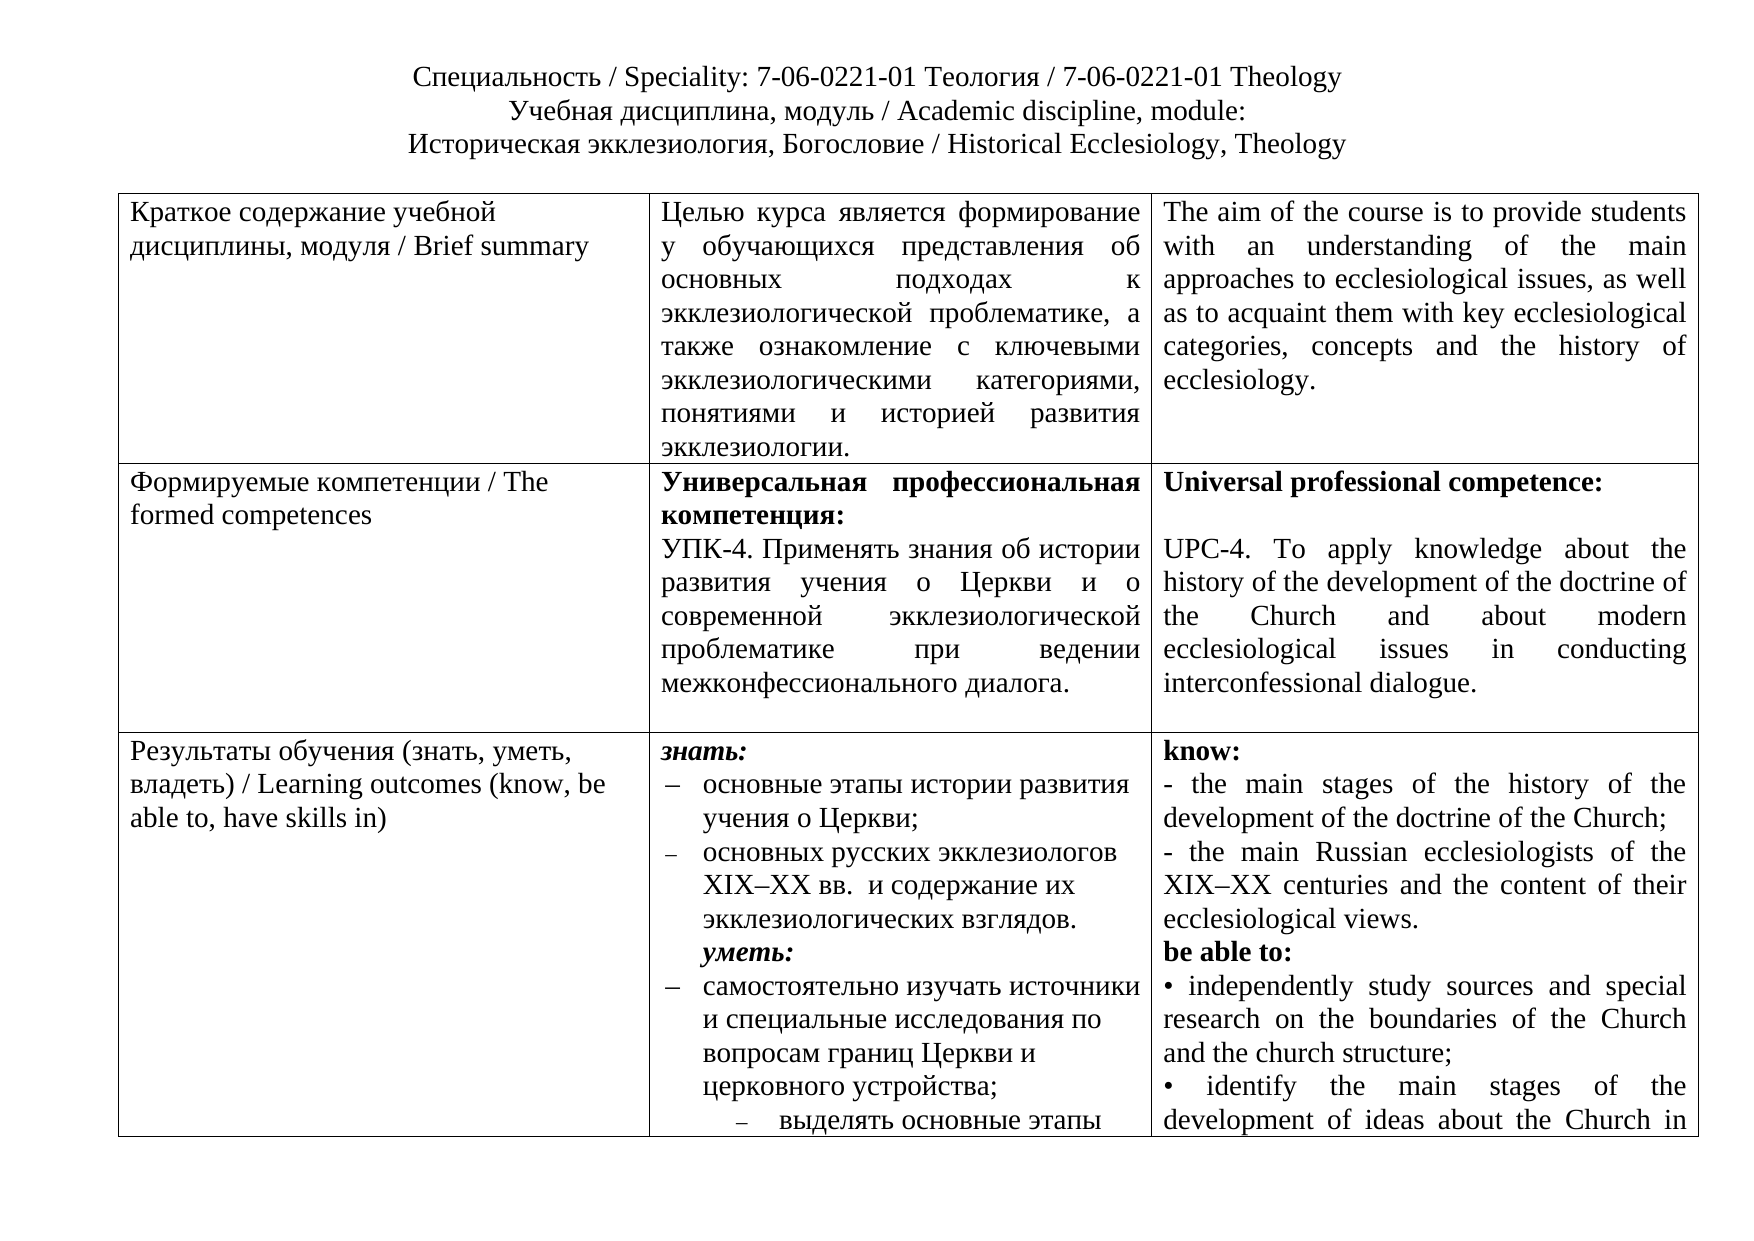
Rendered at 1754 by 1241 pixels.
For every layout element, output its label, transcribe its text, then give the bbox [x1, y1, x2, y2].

table_cell Универсальная профессиональная компетенция: УПК-4. Применять знания об истории развития учения о Церкви и о современной экклезиологической проблематике при ведении межконфессионального диалога. [650, 464, 1151, 732]
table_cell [119, 733, 649, 1136]
table_header Целью курса является формирование у обучающихся представления об основных подходах к экклезиологической проблематике, а также ознакомление с ключевыми экклезиологическими категориями, понятиями и историей развития экклезиологии. [650, 194, 1151, 463]
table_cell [650, 733, 1151, 1136]
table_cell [1152, 733, 1698, 1136]
table_cell Universal professional competence: UPC-4. To apply knowledge about the history of the development of the doctrine of the Church and about modern ecclesiological issues in conducting interconfessional dialogue. [1152, 464, 1698, 732]
table_header Краткое содержание учебной дисциплины, модуля / Brief summary [119, 194, 649, 463]
table_header The aim of the course is to provide students with an understanding of the main approaches to ecclesiological issues, as well as to acquaint them with key ecclesiological categories, concepts and the history of ecclesiology. [1152, 194, 1698, 463]
table_cell Формируемые компетенции / The formed competences [119, 464, 649, 732]
text Историческая экклезиология, Богословие / Historical Ecclesiology, Theology [118, 126, 1636, 160]
text Специальность / Speciality: 7-06-0221-01 Теология / 7-06-0221-01 Theology [118, 59, 1636, 93]
text Учебная дисциплина, модуль / Academic discipline, module: [118, 93, 1636, 126]
